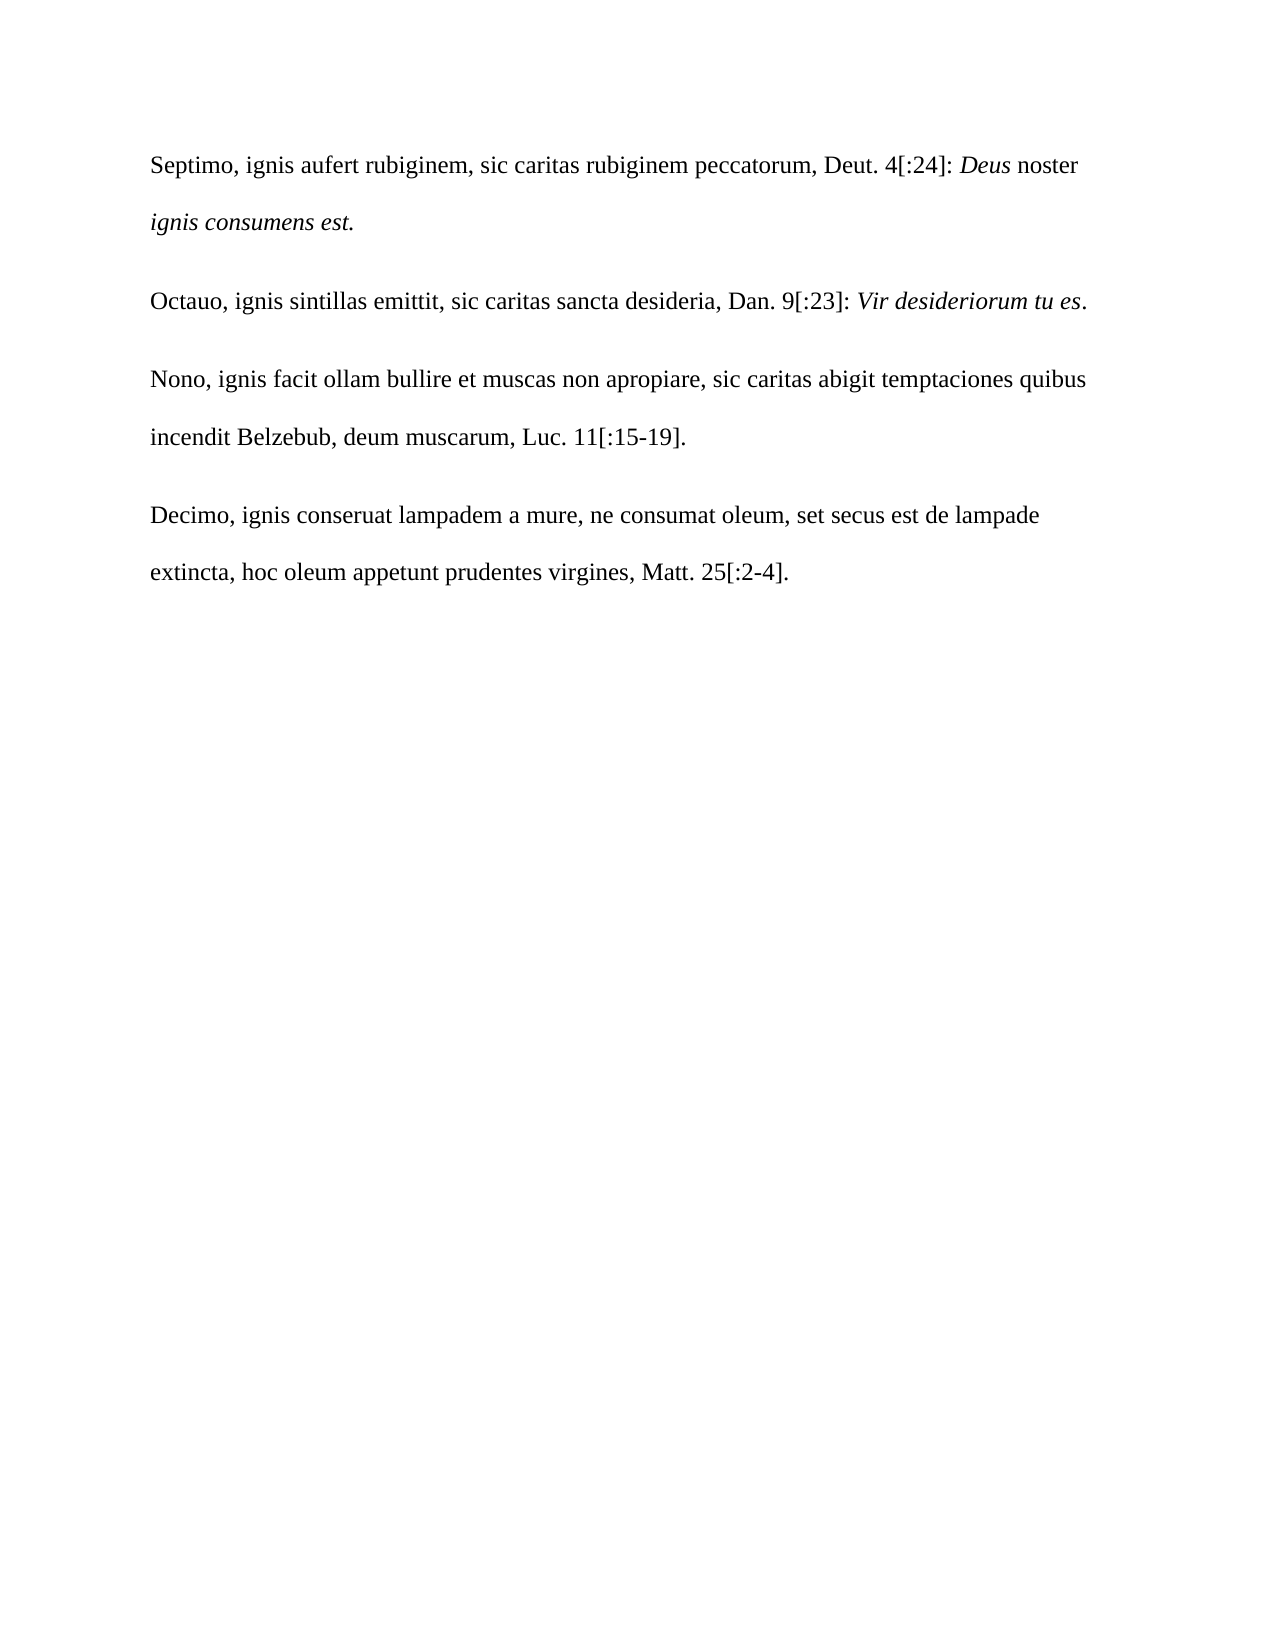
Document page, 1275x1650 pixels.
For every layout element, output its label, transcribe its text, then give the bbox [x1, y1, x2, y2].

text Octauo, ignis sintillas emittit, sic caritas sancta desideria, Dan. 9[:23]: Vir desideriorum tu es. [150, 286, 1125, 314]
text Septimo, ignis aufert rubiginem, sic caritas rubiginem peccatorum, Deut. 4[:24]: Deus noster ignis consumens est. [150, 150, 1125, 236]
text Decimo, ignis conseruat lampadem a mure, ne consumat oleum, set secus est de lampade extincta, hoc oleum appetunt prudentes virgines, Matt. 25[:2-4]. [150, 500, 1125, 586]
text Nono, ignis facit ollam bullire et muscas non apropiare, sic caritas abigit temptaciones quibus incendit Belzebub, deum muscarum, Luc. 11[:15-19]. [150, 364, 1125, 450]
